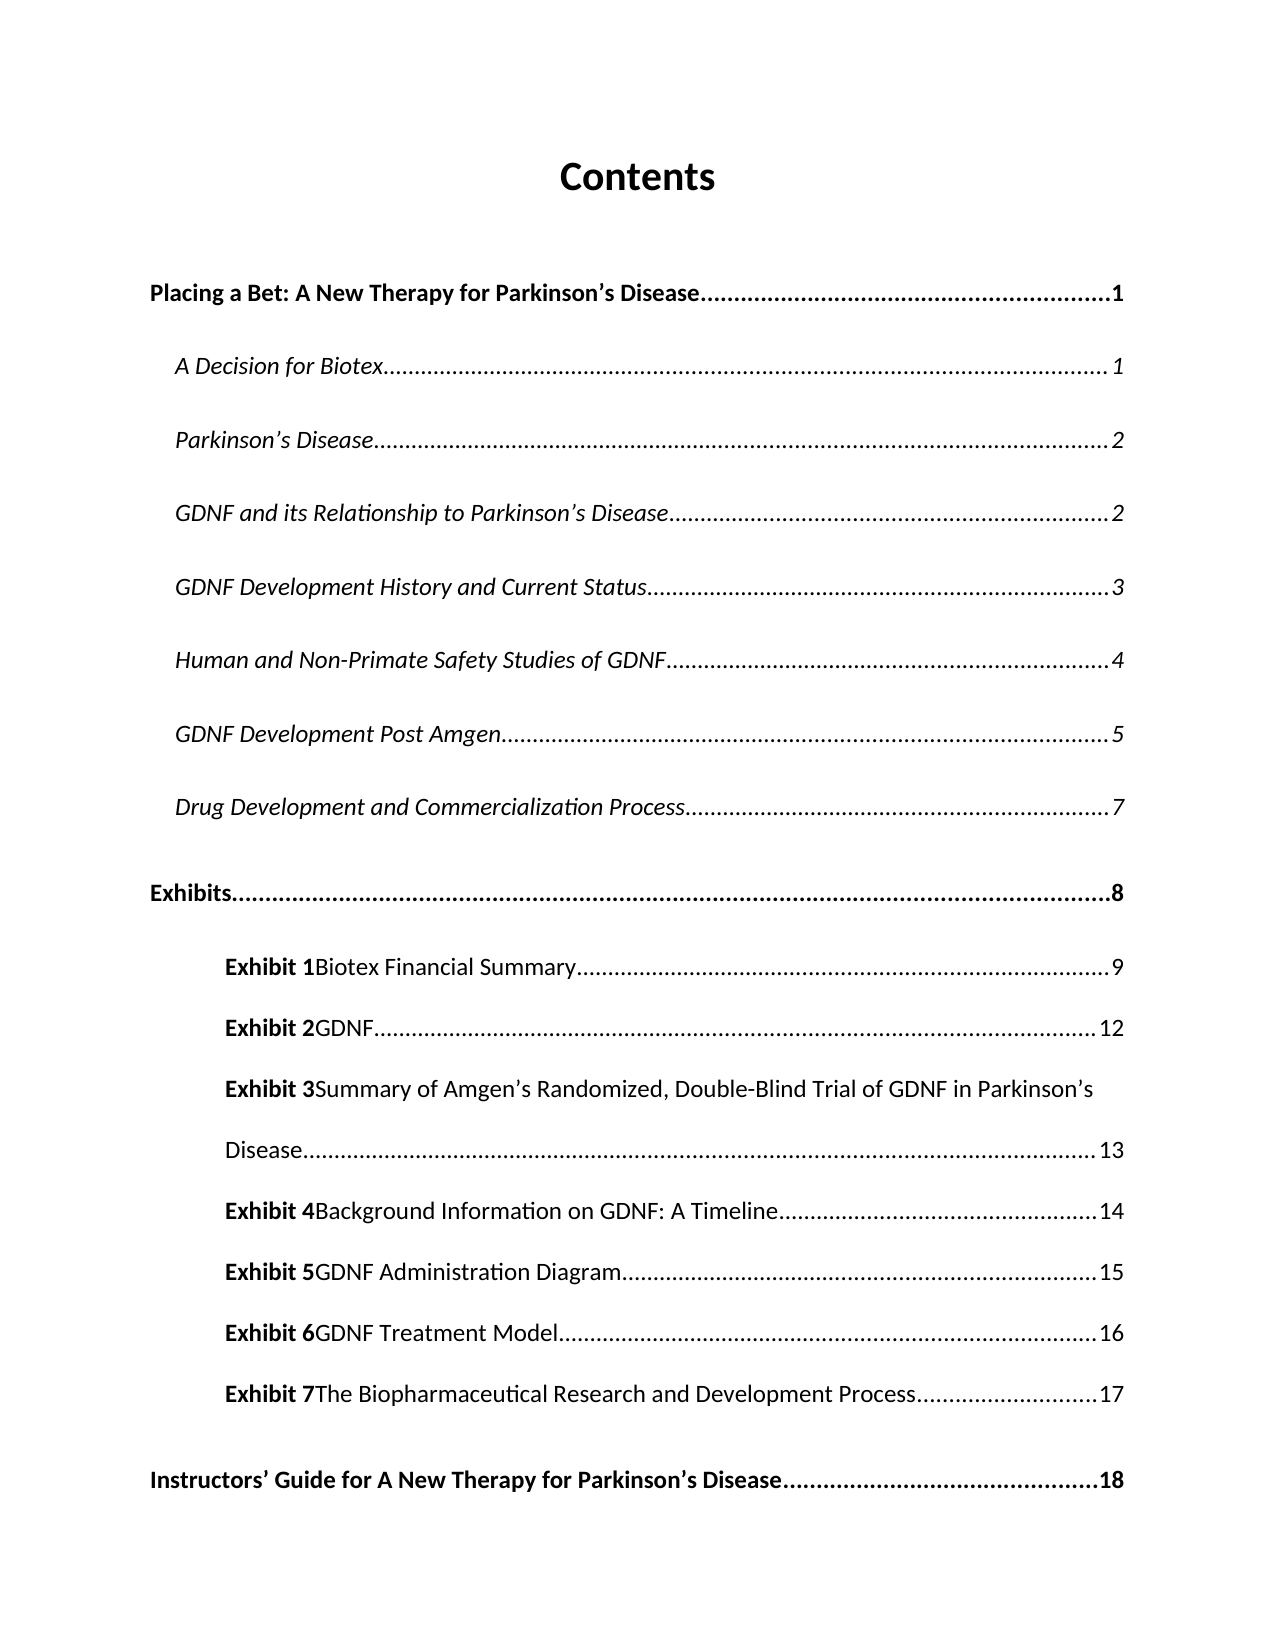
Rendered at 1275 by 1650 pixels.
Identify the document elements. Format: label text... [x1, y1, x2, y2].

text Exhibits 8 [150, 877, 1125, 908]
text Exhibit 3Summary of Amgen’s Randomized, Double-Blind Trial of GDNF in Parkinson’s Disease 13 [225, 1073, 1125, 1165]
text Exhibit 5GDNF Administration Diagram 15 [225, 1256, 1125, 1287]
text Contents [150, 150, 1125, 201]
text Instructors’ Guide for A New Therapy for Parkinson’s Disease 18 [150, 1464, 1125, 1495]
text Exhibit 7The Biopharmaceutical Research and Development Process 17 [225, 1378, 1125, 1409]
text GDNF Development History and Current Status 3 [175, 571, 1125, 601]
text Human and Non-Primate Safety Studies of GDNF 4 [175, 644, 1125, 675]
text GDNF and its Relationship to Parkinson’s Disease 2 [175, 497, 1125, 528]
text GDNF Development Post Amgen 5 [175, 718, 1125, 748]
text A Decision for Biotex 1 [175, 350, 1125, 381]
text Exhibit 2GDNF 12 [225, 1012, 1125, 1043]
text Parkinson’s Disease 2 [175, 424, 1125, 454]
text Exhibit 4Background Information on GDNF: A Timeline 14 [225, 1195, 1125, 1226]
text Drug Development and Commercialization Process 7 [175, 791, 1125, 822]
text Placing a Bet: A New Therapy for Parkinson’s Disease 1 [150, 277, 1125, 307]
text Exhibit 1Biotex Financial Summary 9 [225, 951, 1125, 982]
text Exhibit 6GDNF Treatment Model 16 [225, 1317, 1125, 1348]
